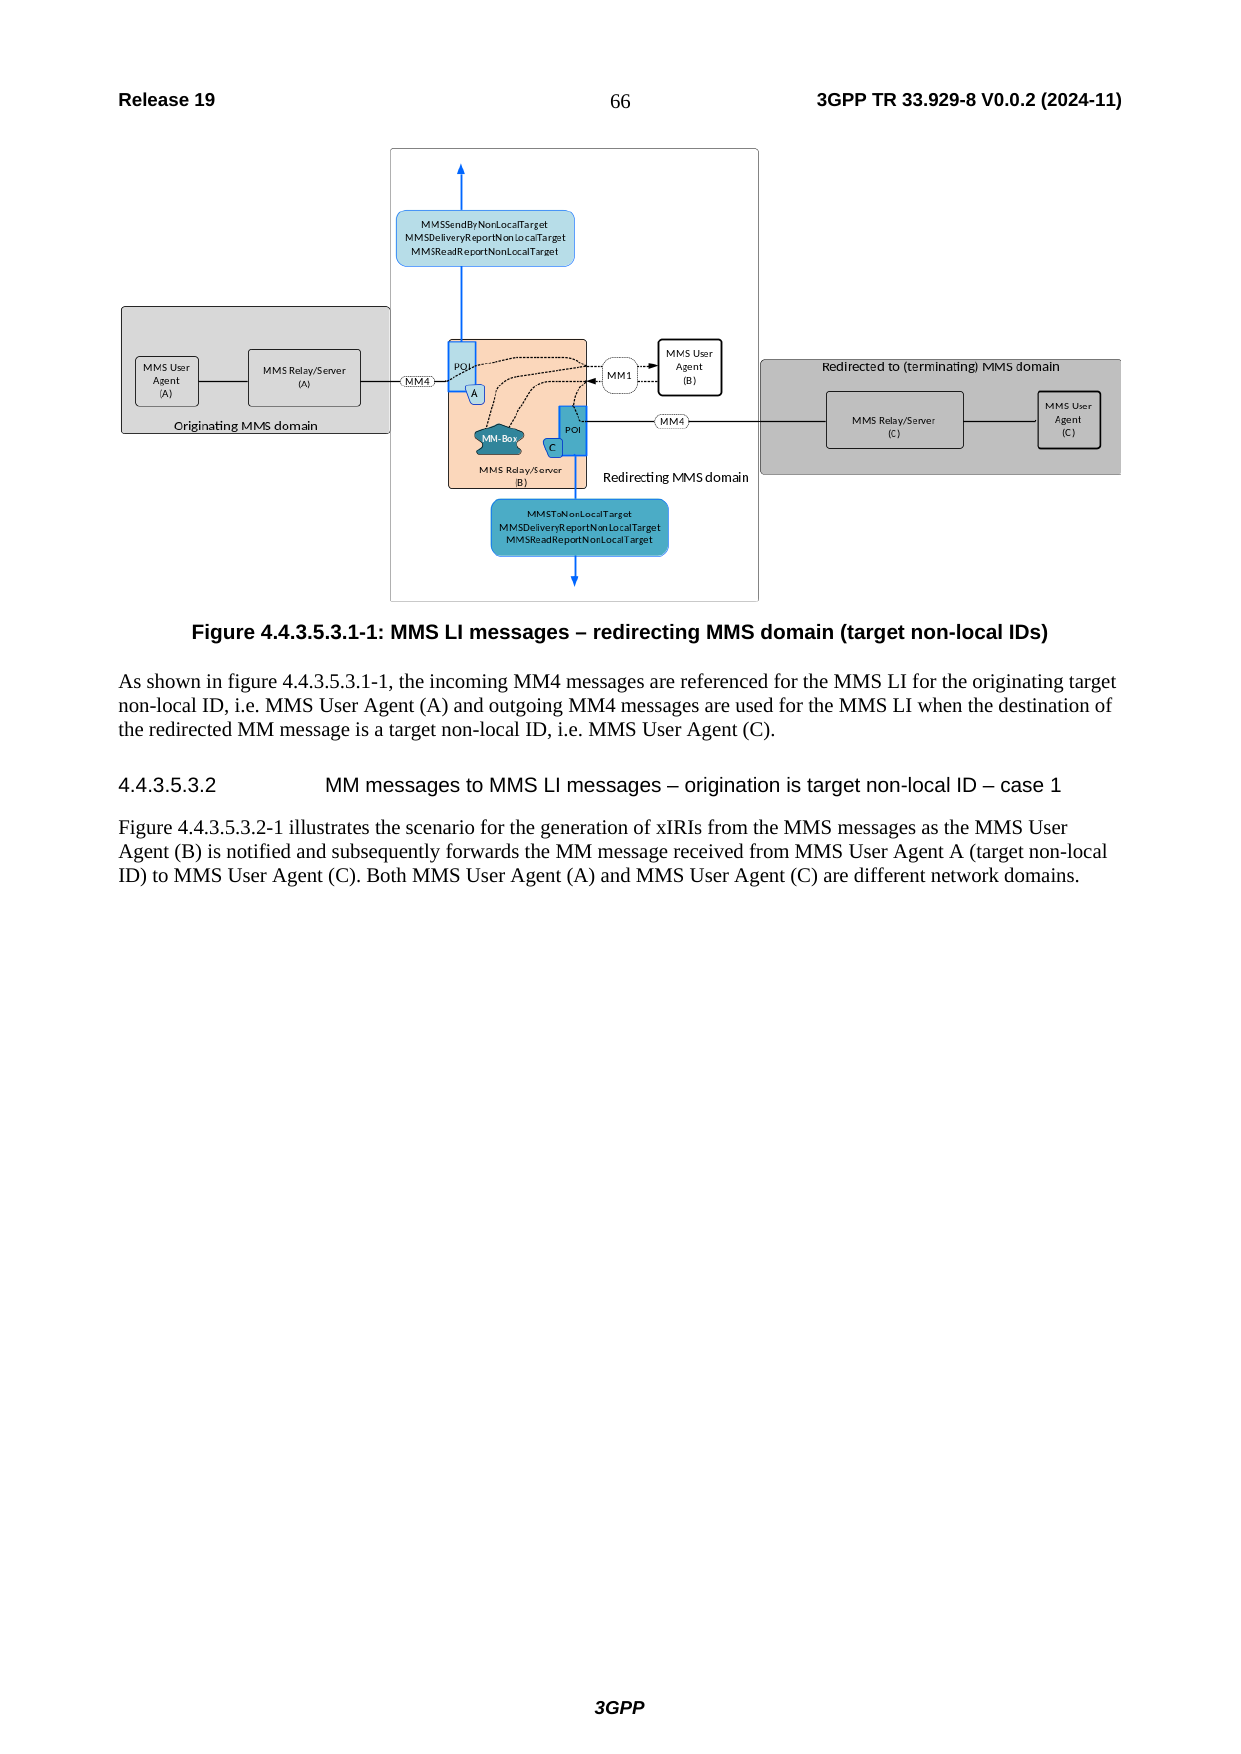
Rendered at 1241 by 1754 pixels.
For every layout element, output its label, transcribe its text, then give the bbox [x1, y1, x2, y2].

subtitle 4.4.3.5.3.2 MM messages to MMS LI messages – origination is target non-local ID – case 1 [118, 772, 1122, 796]
text As shown in figure 4.4.3.5.3.1-1, the incoming MM4 messages are referenced for the MMS LI for the originating target non-local ID, i.e. MMS User Agent (A) and outgoing MM4 messages are used for the MMS LI when the destination of the redirected MM message is a target non-local ID, i.e. MMS User Agent (C). [118, 669, 1122, 741]
text Figure 4.4.3.5.3.1-1: MMS LI messages – redirecting MMS domain (target non-local IDs) [118, 620, 1122, 644]
text Figure 4.4.3.5.3.2-1 illustrates the scenario for the generation of xIRIs from the MMS messages as the MMS User Agent (B) is notified and subsequently forwards the MM message received from MMS User Agent A (target non-local ID) to MMS User Agent (C). Both MMS User Agent (A) and MMS User Agent (C) are different network domains. [118, 815, 1122, 887]
